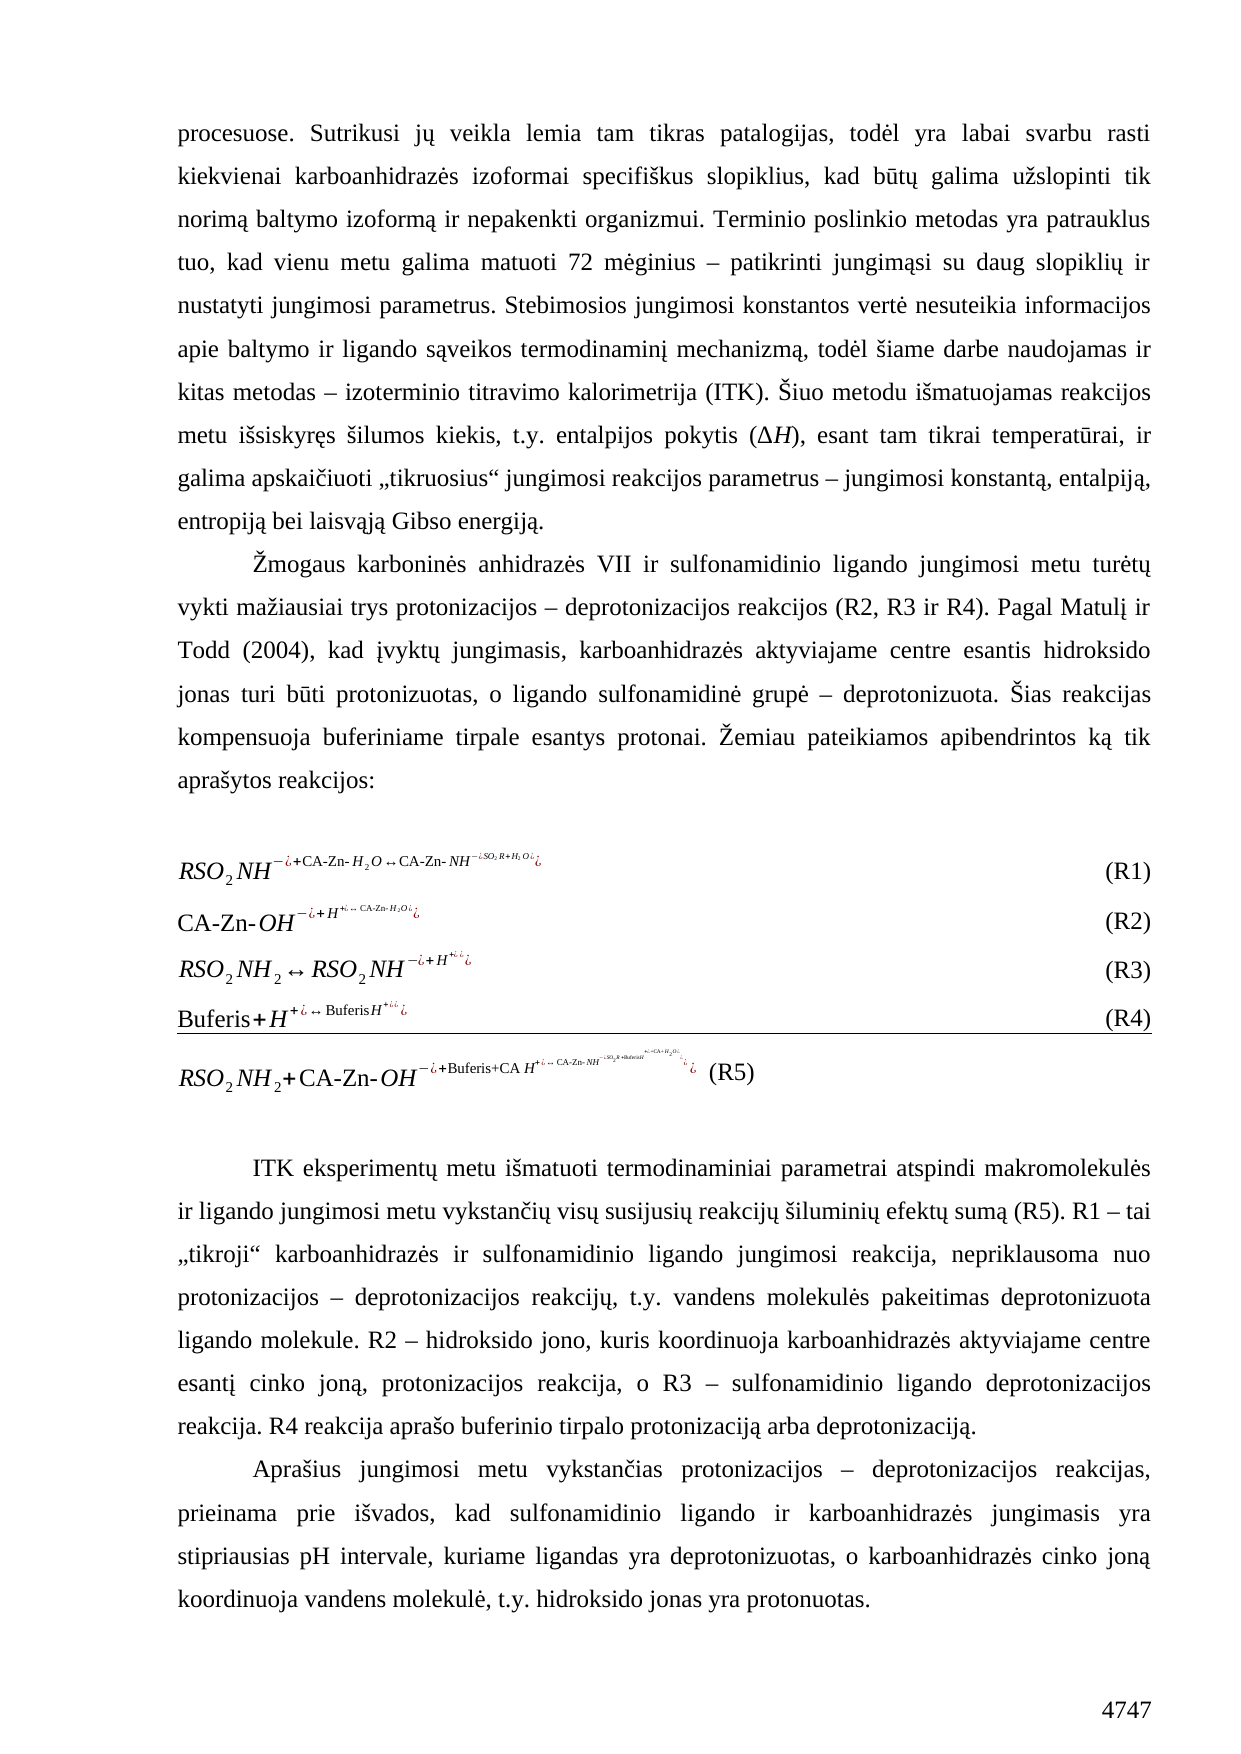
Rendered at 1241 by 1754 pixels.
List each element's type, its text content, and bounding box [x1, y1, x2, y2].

text (R3) [177, 951, 1152, 987]
text Žmogaus karboninės anhidrazės VII ir sulfonamidinio ligando jungimosi metu turėtų vykti mažiausiai trys protonizacijos – deprotonizacijos reakcijos (R2, R3 ir R4). Pagal Matulį ir Todd (2004), kad įvyktų jungimasis, karboanhidrazės aktyviajame centre esantis hidroksido jonas turi būti protonizuotas, o ligando sulfonamidinė grupė – deprotonizuota. Šias reakcijas kompensuoja buferiniame tirpale esantys protonai. Žemiau pateikiamos apibendrintos ką tik aprašytos reakcijos: [177, 549, 1152, 794]
text Aprašius jungimosi metu vykstančias protonizacijos – deprotonizacijos reakcijas, prieinama prie išvados, kad sulfonamidinio ligando ir karboanhidrazės jungimasis yra stipriausias pH intervale, kuriame ligandas yra deprotonizuotas, o karboanhidrazės cinko joną koordinuoja vandens molekulė, t.y. hidroksido jonas yra protonuotas. [177, 1454, 1152, 1613]
text (R1) [177, 851, 1152, 889]
text (R5) [177, 1048, 1152, 1095]
text (R2) [177, 903, 1152, 937]
text (R4) [177, 1001, 1152, 1033]
text ITK eksperimentų metu išmatuoti termodinaminiai parametrai atspindi makromolekulės ir ligando jungimosi metu vykstančių visų susijusių reakcijų šiluminių efektų sumą (R5). R1 – tai „tikroji“ karboanhidrazės ir sulfonamidinio ligando jungimosi reakcija, nepriklausoma nuo protonizacijos – deprotonizacijos reakcijų, t.y. vandens molekulės pakeitimas deprotonizuota ligando molekule. R2 – hidroksido jono, kuris koordinuoja karboanhidrazės aktyviajame centre esantį cinko joną, protonizacijos reakcija, o R3 – sulfonamidinio ligando deprotonizacijos reakcija. R4 reakcija aprašo buferinio tirpalo protonizaciją arba deprotonizaciją. [177, 1153, 1152, 1440]
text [177, 118, 1152, 535]
